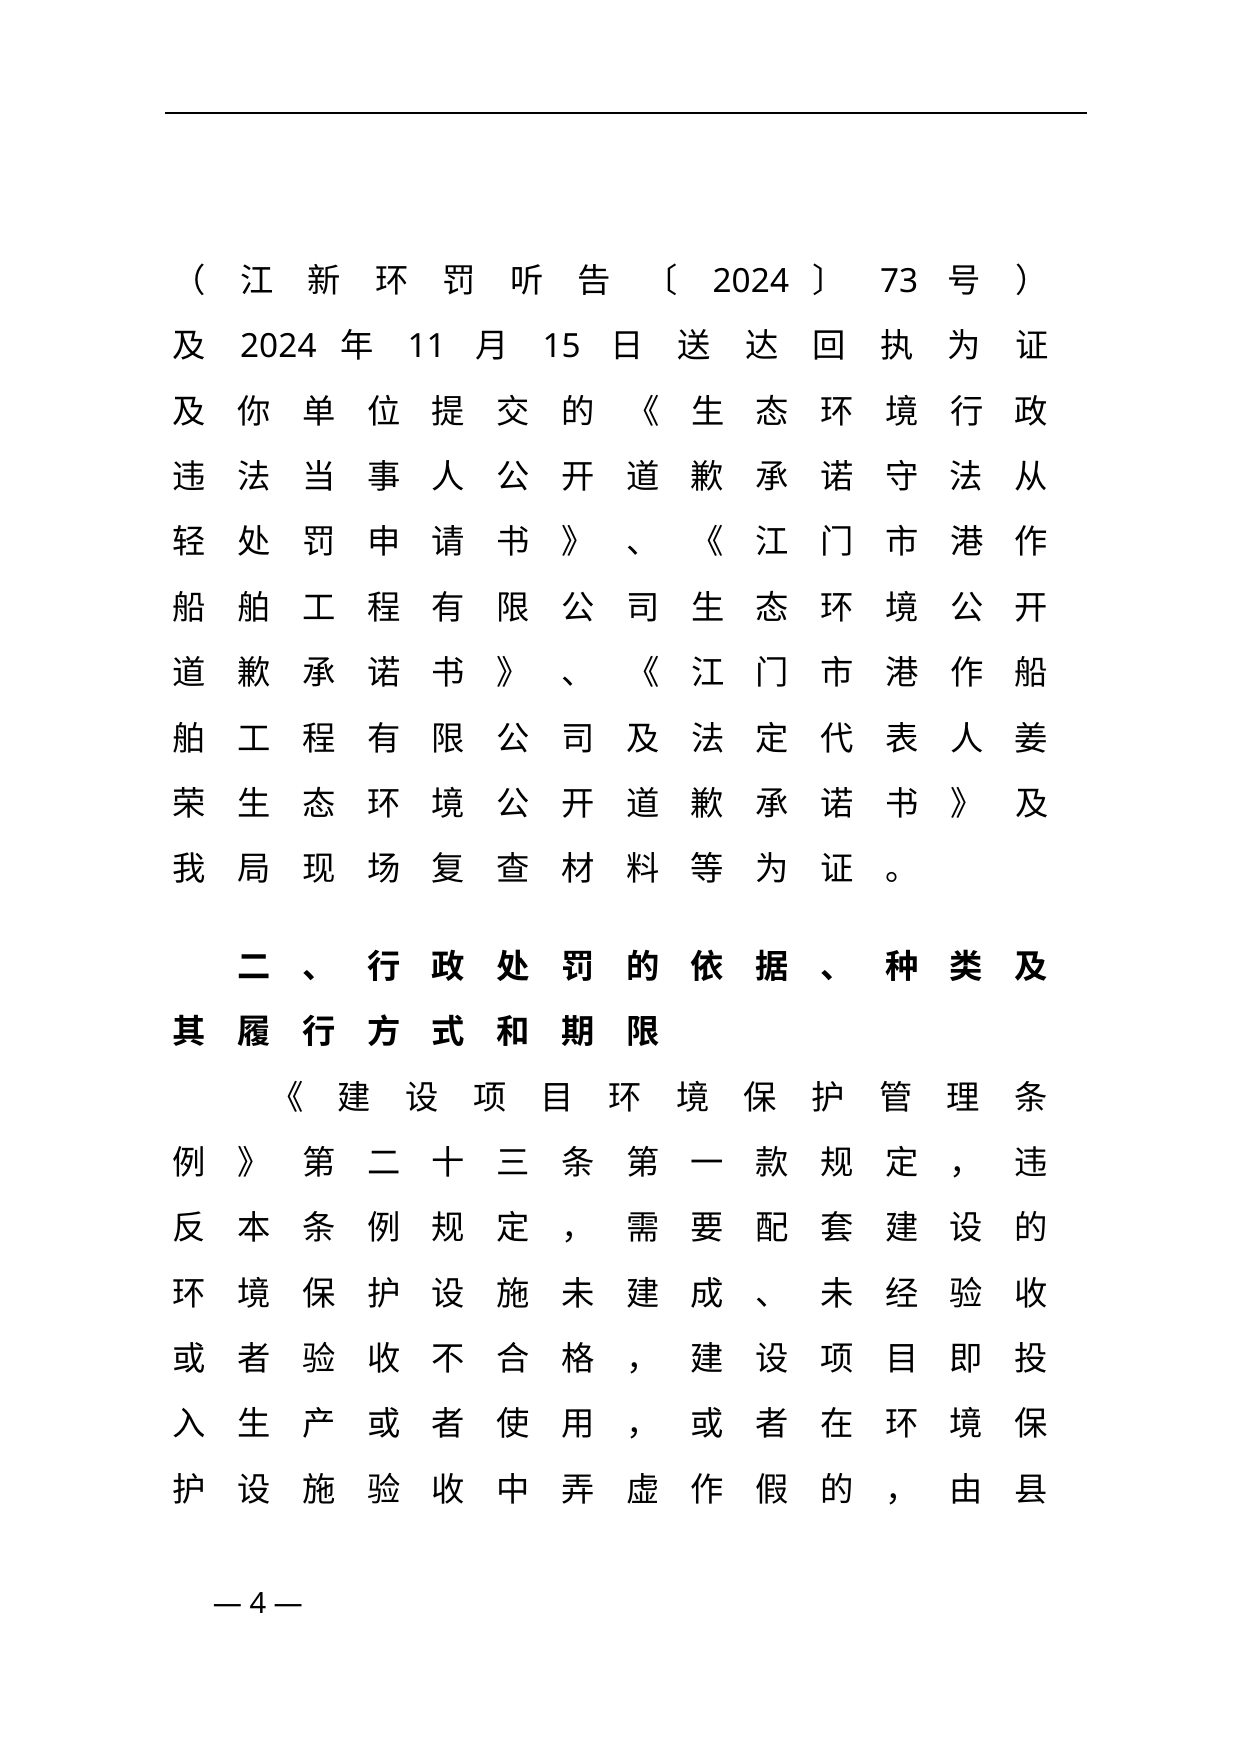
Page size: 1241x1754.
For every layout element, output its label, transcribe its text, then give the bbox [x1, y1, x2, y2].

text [172, 1062, 1079, 1519]
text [172, 246, 1079, 899]
text 二、行政处罚的依据、种类及其履行方式和期限 [172, 931, 1079, 1062]
